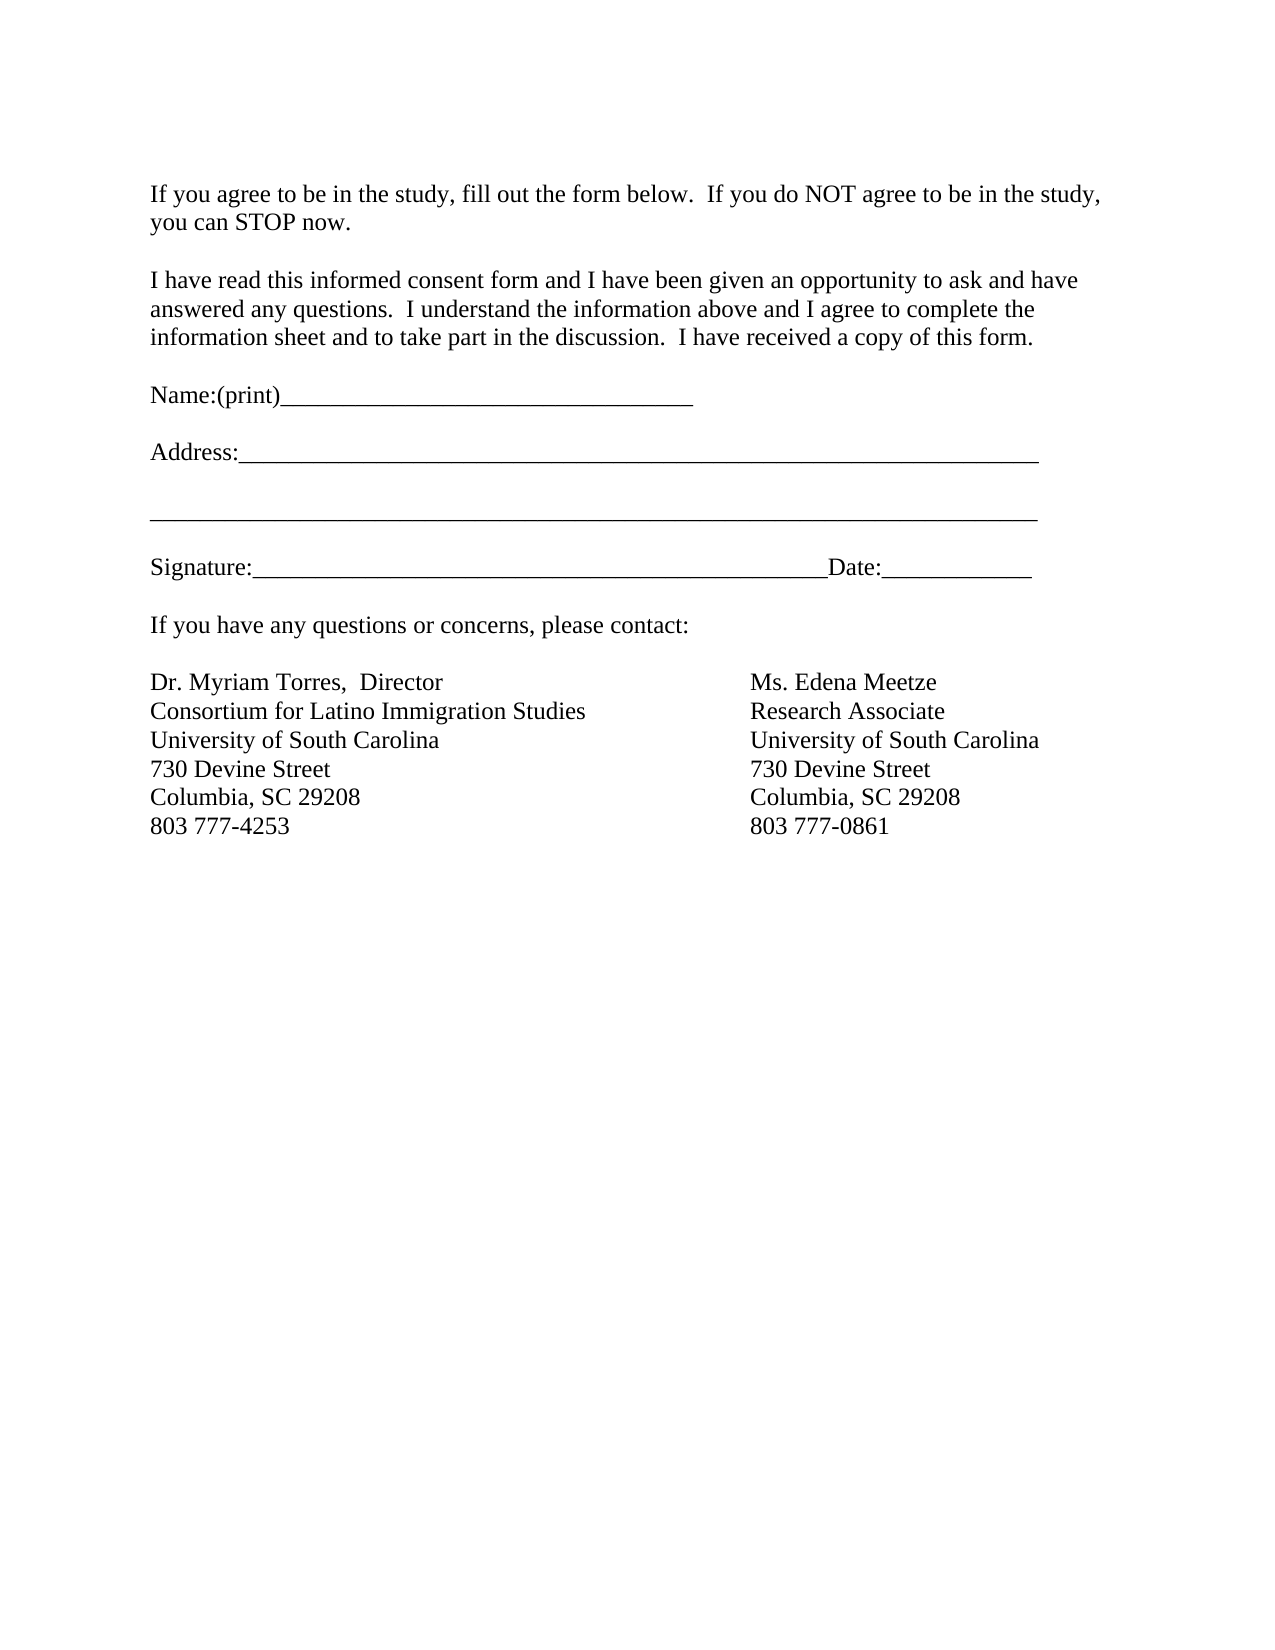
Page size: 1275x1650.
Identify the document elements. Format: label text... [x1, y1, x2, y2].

text 803 777-4253 803 777-0861 [150, 811, 1125, 840]
text 730 Devine Street 730 Devine Street [150, 754, 1125, 782]
text Consortium for Latino Immigration Studies Research Associate [150, 696, 1125, 725]
text Name:(print)_________________________________ [150, 380, 1125, 409]
text Address:________________________________________________________________ [150, 437, 1125, 466]
text of [150, 725, 1125, 754]
text If you agree to be in the study, fill out the form below. If you do NOT agree to be in the study, you can STOP now. [150, 179, 1125, 236]
text , [150, 782, 1125, 811]
text I have read this informed consent form and I have been given an opportunity to ask and have answered any questions. I understand the information above and I agree to complete the information sheet and to take part in the discussion. I have received a copy of this form. [150, 265, 1125, 351]
text _______________________________________________________________________ [150, 495, 1125, 524]
text Signature:______________________________________________Date:____________ [150, 552, 1125, 581]
text If you have any questions or concerns, please contact: [150, 610, 1125, 639]
text Dr. Myriam Torres, Director Ms. Edena Meetze [150, 667, 1125, 696]
